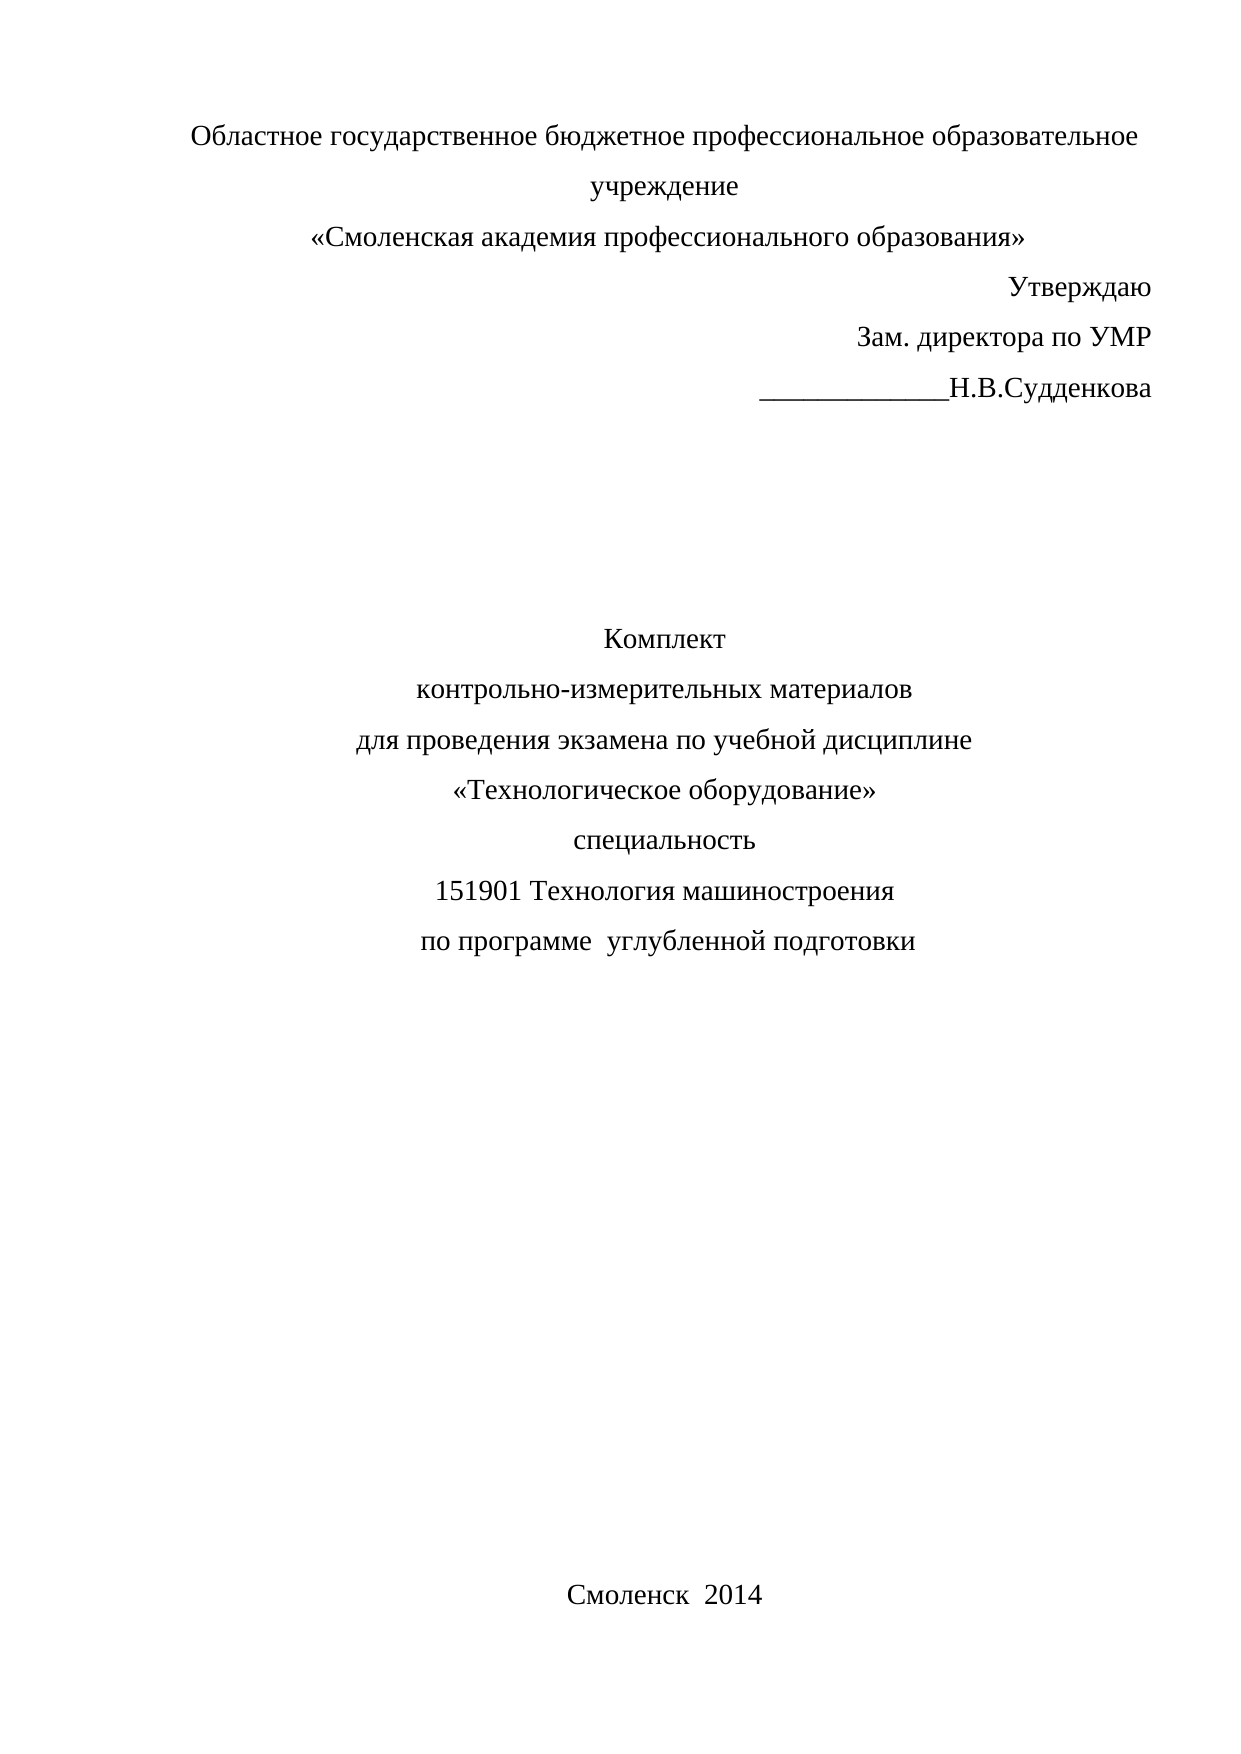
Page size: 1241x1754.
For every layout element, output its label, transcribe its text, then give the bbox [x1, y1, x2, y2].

text 151901 Технология машиностроения [177, 873, 1152, 906]
text Областное государственное бюджетное профессиональное образовательное учреждение [177, 118, 1152, 202]
text по программе углубленной подготовки [177, 923, 1152, 957]
text _____________Н.В.Судденкова [177, 370, 1152, 403]
text «Технологическое оборудование» [177, 772, 1152, 806]
text контрольно-измерительных материалов [177, 672, 1152, 705]
text Комплект [177, 621, 1152, 655]
text для проведения экзамена по учебной дисциплине [177, 722, 1152, 755]
text специальность [177, 822, 1152, 856]
text «Смоленская академия профессионального образования» [177, 219, 1152, 252]
text Утверждаю [177, 269, 1152, 303]
text Зам. директора по УМР [177, 319, 1152, 353]
text Смоленск 2014 [177, 1577, 1152, 1611]
